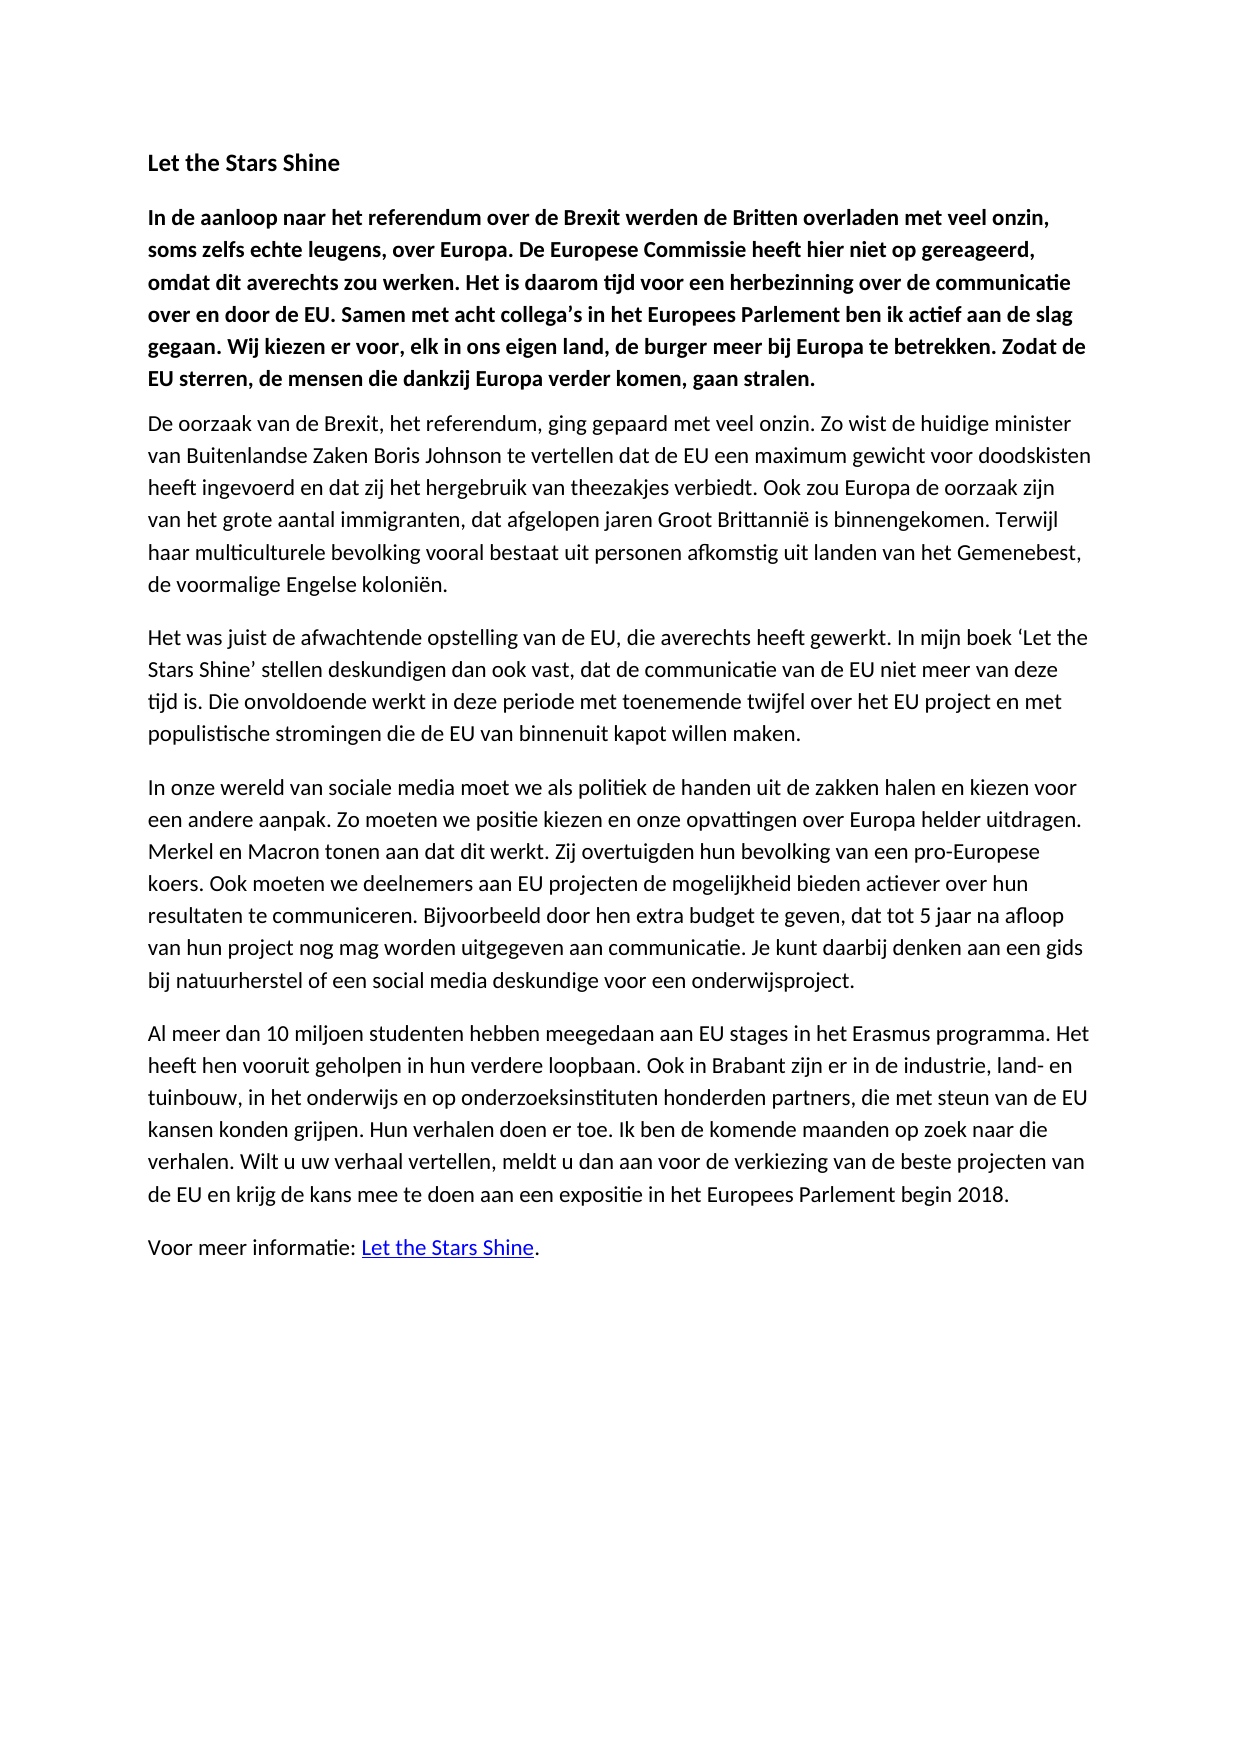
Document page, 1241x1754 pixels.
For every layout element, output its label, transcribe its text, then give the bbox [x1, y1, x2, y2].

text Voor meer informatie: Let the Stars Shine. [148, 1233, 1093, 1261]
text Let the Stars Shine [148, 148, 1093, 178]
text Het was juist de afwachtende opstelling van de EU, die averechts heeft gewerkt. In mijn boek ‘Let the Stars Shine’ stellen deskundigen dan ook vast, dat de communicatie van de EU niet meer van deze tijd is. Die onvoldoende werkt in deze periode met toenemende twijfel over het EU project en met populistische stromingen die de EU van binnenuit kapot willen maken. [148, 623, 1093, 748]
text Al meer dan 10 miljoen studenten hebben meegedaan aan EU stages in het Erasmus programma. Het heeft hen vooruit geholpen in hun verdere loopbaan. Ook in Brabant zijn er in de industrie, land- en tuinbouw, in het onderwijs en op onderzoeksinstituten honderden partners, die met steun van de EU kansen konden grijpen. Hun verhalen doen er toe. Ik ben de komende maanden op zoek naar die verhalen. Wilt u uw verhaal vertellen, meldt u dan aan voor de verkiezing van de beste projecten van de EU en krijg de kans mee te doen aan een expositie in het Europees Parlement begin 2018. [148, 1019, 1093, 1208]
text De oorzaak van de Brexit, het referendum, ging gepaard met veel onzin. Zo wist de huidige minister van Buitenlandse Zaken Boris Johnson te vertellen dat de EU een maximum gewicht voor doodskisten heeft ingevoerd en dat zij het hergebruik van theezakjes verbiedt. Ook zou Europa de oorzaak zijn van het grote aantal immigranten, dat afgelopen jaren Groot Brittannië is binnengekomen. Terwijl haar multiculturele bevolking vooral bestaat uit personen afkomstig uit landen van het Gemenebest, de voormalige Engelse koloniën. [148, 409, 1093, 598]
text In de aanloop naar het referendum over de Brexit werden de Britten overladen met veel onzin, soms zelfs echte leugens, over Europa. De Europese Commissie heeft hier niet op gereageerd, omdat dit averechts zou werken. Het is daarom tijd voor een herbezinning over de communicatie over en door de EU. Samen met acht collega’s in het Europees Parlement ben ik actief aan de slag gegaan. Wij kiezen er voor, elk in ons eigen land, de burger meer bij Europa te betrekken. Zodat de EU sterren, de mensen die dankzij Europa verder komen, gaan stralen. [148, 203, 1093, 392]
text In onze wereld van sociale media moet we als politiek de handen uit de zakken halen en kiezen voor een andere aanpak. Zo moeten we positie kiezen en onze opvattingen over Europa helder uitdragen. Merkel en Macron tonen aan dat dit werkt. Zij overtuigden hun bevolking van een pro-Europese koers. Ook moeten we deelnemers aan EU projecten de mogelijkheid bieden actiever over hun resultaten te communiceren. Bijvoorbeeld door hen extra budget te geven, dat tot 5 jaar na afloop van hun project nog mag worden uitgegeven aan communicatie. Je kunt daarbij denken aan een gids bij natuurherstel of een social media deskundige voor een onderwijsproject. [148, 773, 1093, 994]
